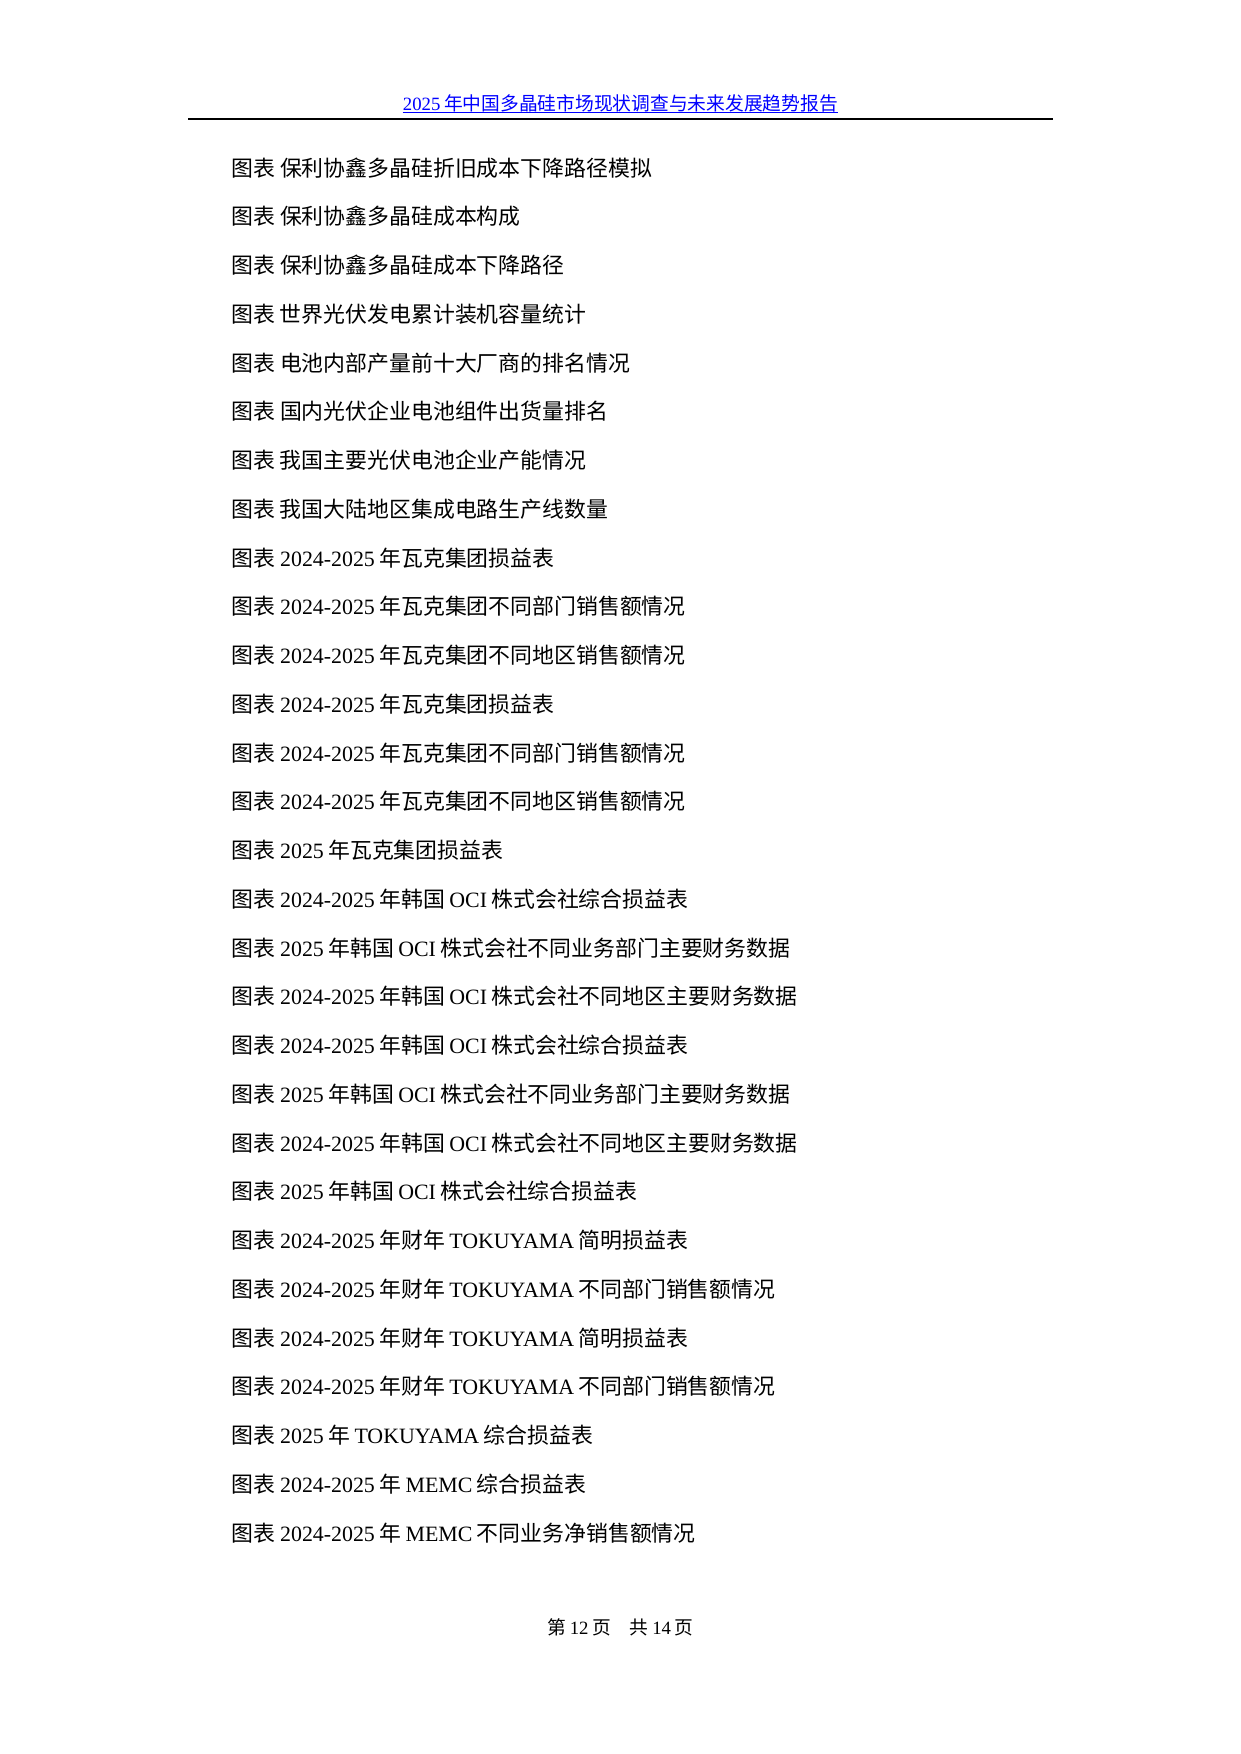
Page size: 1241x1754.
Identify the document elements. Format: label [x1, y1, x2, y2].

text [187, 150, 1053, 1548]
